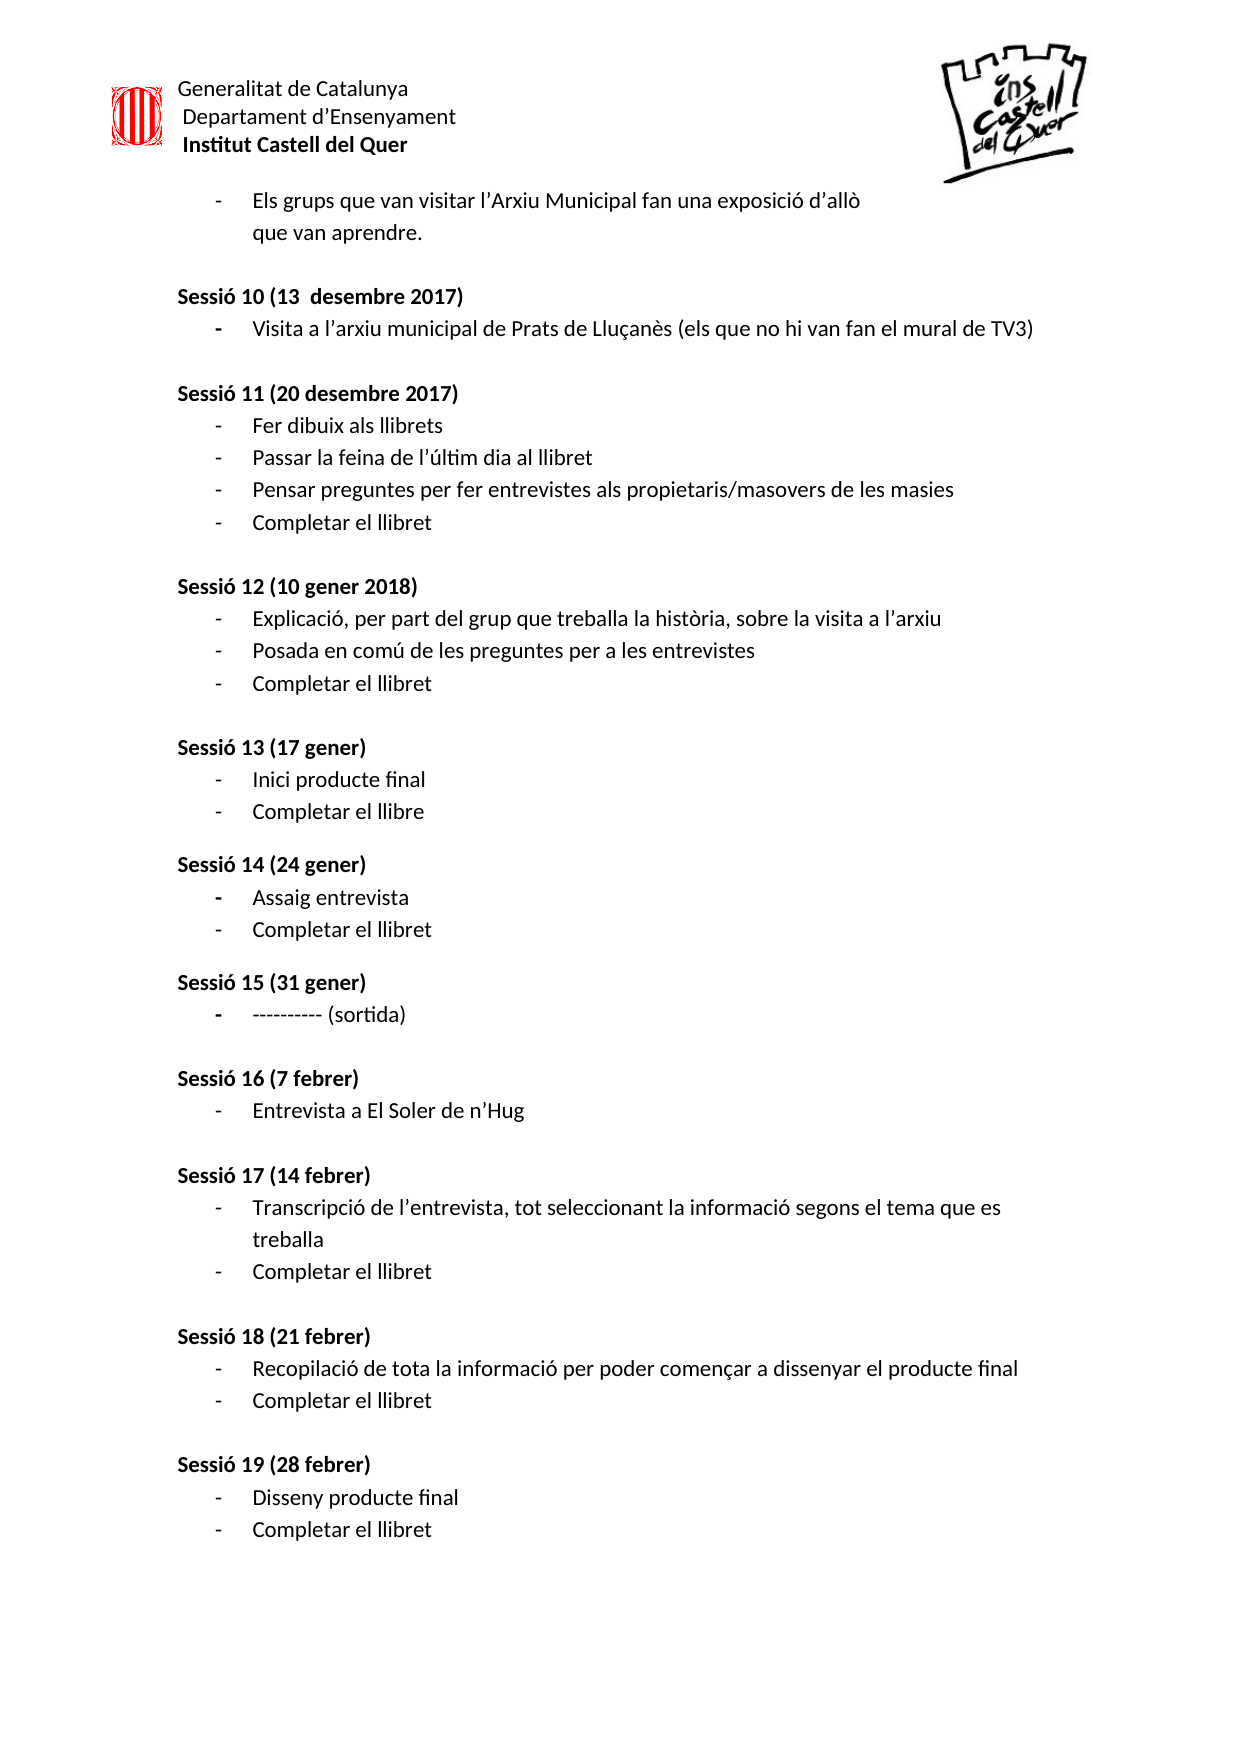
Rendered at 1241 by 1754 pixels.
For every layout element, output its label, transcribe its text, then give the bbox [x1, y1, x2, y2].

text Sessió 11 (20 desembre 2017) [177, 379, 1063, 407]
text Sessió 14 (24 gener) [177, 850, 1063, 878]
list ---------- (sortida) [215, 1000, 1063, 1028]
list Completar el llibret [215, 915, 1063, 943]
list Recopilació de tota la informació per poder començar a dissenyar el producte final [215, 1354, 1063, 1382]
list Assaig entrevista [215, 883, 1063, 911]
list Disseny producte final [215, 1483, 1063, 1511]
list Inici producte final [215, 765, 1063, 793]
list Completar el llibre [215, 797, 1063, 825]
list Passar la feina de l’últim dia al llibret [215, 443, 1063, 471]
list Explicació, per part del grup que treballa la història, sobre la visita a l’arxiu [215, 604, 1063, 632]
list Completar el llibret [215, 669, 1063, 697]
list Completar el llibret [215, 1386, 1063, 1414]
list Completar el llibret [215, 1515, 1063, 1543]
text Sessió 13 (17 gener) [177, 733, 1063, 761]
list Pensar preguntes per fer entrevistes als propietaris/masovers de les masies [215, 476, 1063, 503]
text Sessió 17 (14 febrer) [177, 1161, 1063, 1189]
text Sessió 10 (13 desembre 2017) [177, 282, 1063, 310]
list Completar el llibret [215, 1257, 1063, 1286]
list Transcripció de l’entrevista, tot seleccionant la informació segons el tema que es treballa [215, 1193, 1063, 1253]
picture [914, 9, 1105, 200]
text Sessió 16 (7 febrer) [177, 1064, 1063, 1092]
text Sessió 15 (31 gener) [177, 968, 1063, 996]
text Sessió 19 (28 febrer) [177, 1451, 1063, 1479]
list Entrevista a El Soler de n’Hug [215, 1097, 1063, 1124]
list Els grups que van visitar l’Arxiu Municipal fan una exposició d’allò que van aprendre. [215, 186, 1063, 246]
list Completar el llibret [215, 508, 1063, 536]
list Visita a l’arxiu municipal de Prats de Lluçanès (els que no hi van fan el mural de TV3) [215, 314, 1063, 343]
list Fer dibuix als llibrets [215, 411, 1063, 439]
list Posada en comú de les preguntes per a les entrevistes [215, 636, 1063, 664]
picture [111, 86, 164, 147]
text Sessió 12 (10 gener 2018) [177, 572, 1063, 600]
text Sessió 18 (21 febrer) [177, 1322, 1063, 1350]
